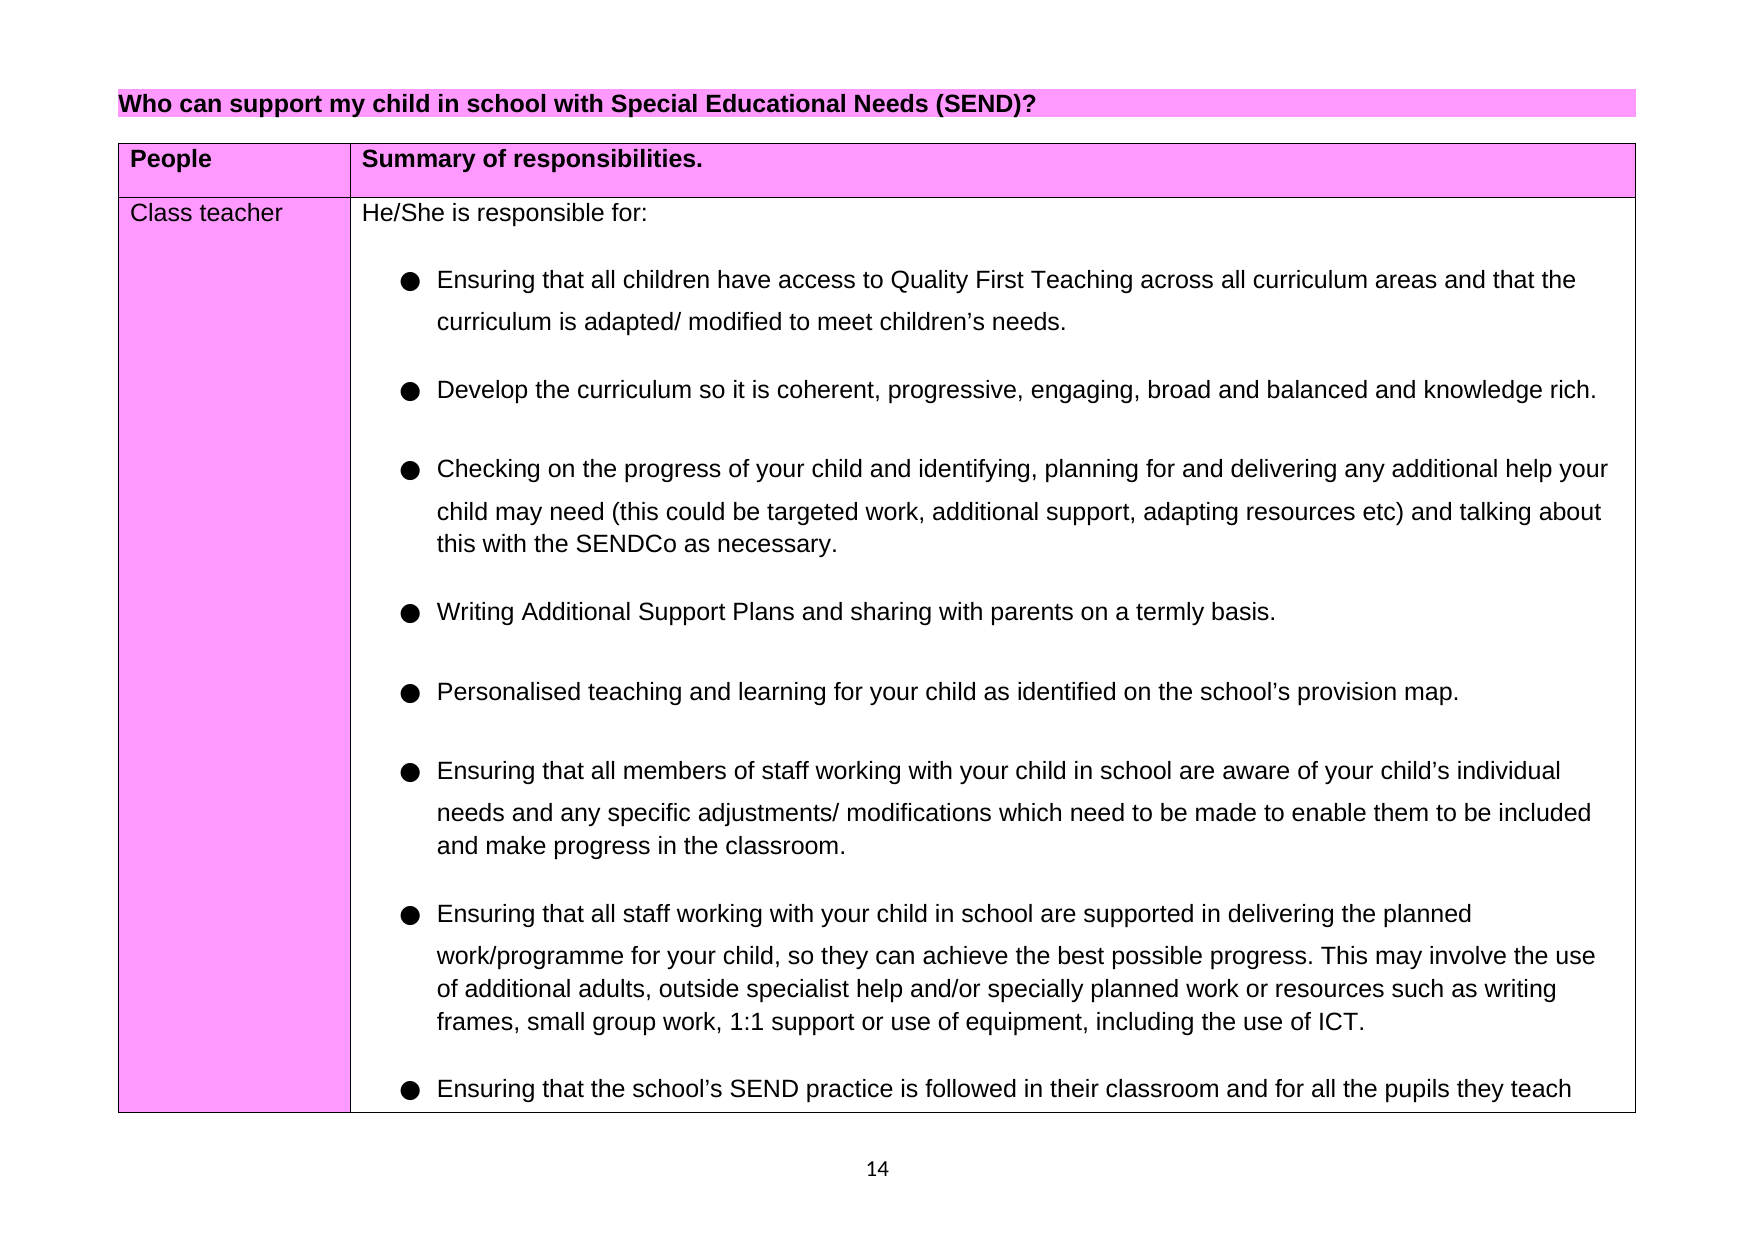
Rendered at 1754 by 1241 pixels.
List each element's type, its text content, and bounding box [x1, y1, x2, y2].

table_cell Class teacher [119, 198, 350, 1112]
table_header People [119, 144, 350, 197]
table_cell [351, 198, 1635, 1112]
table_header Summary of responsibilities. [351, 144, 1635, 197]
text Who can support my child in school with Special Educational Needs (SEND)? [118, 89, 1636, 117]
